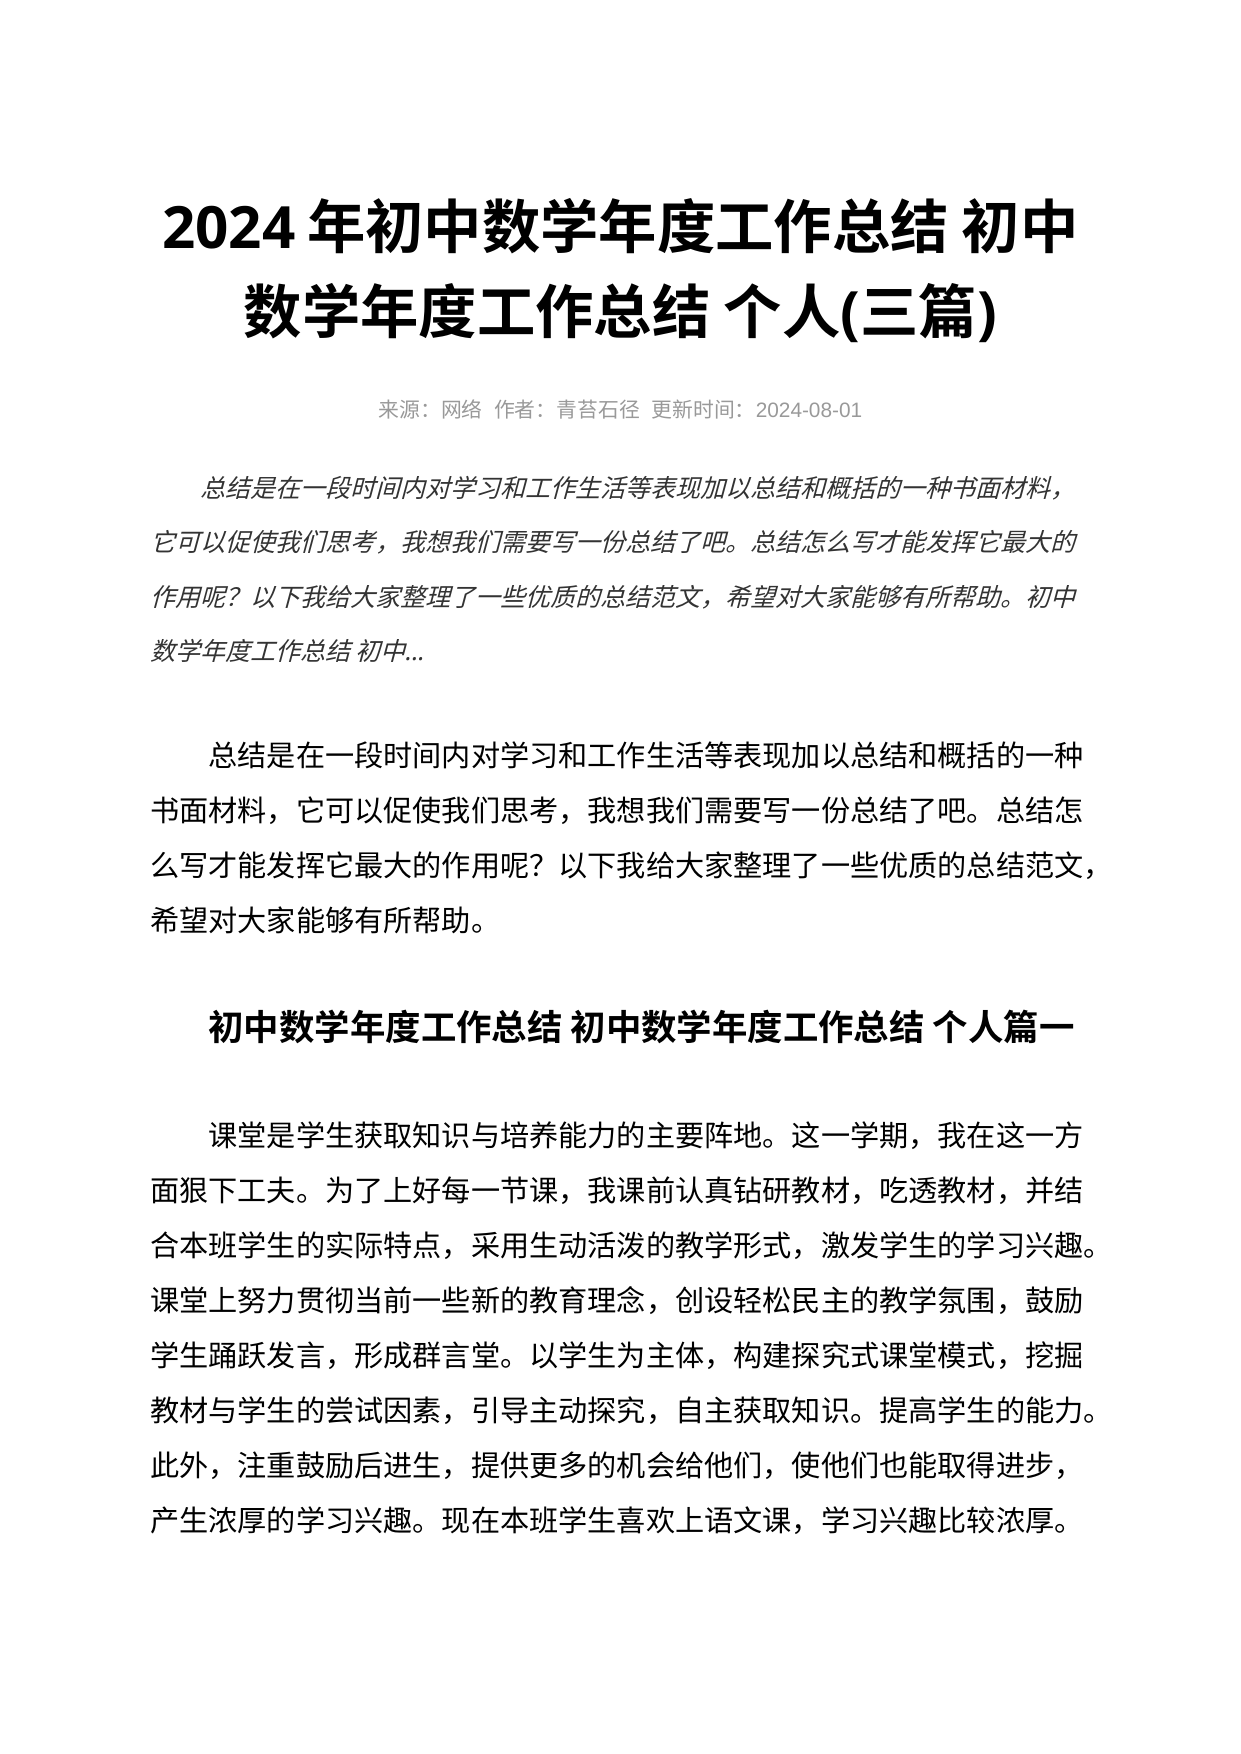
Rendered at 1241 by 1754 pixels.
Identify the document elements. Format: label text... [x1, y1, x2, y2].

text 初中数学年度工作总结 初中数学年度工作总结 个人篇一 [150, 999, 1090, 1051]
text 总结是在一段时间内对学习和工作生活等表现加以总结和概括的一种书面材料，它可以促使我们思考，我想我们需要写一份总结了吧。总结怎么写才能发挥它最大的作用呢？以下我给大家整理了一些优质的总结范文，希望对大家能够有所帮助。 [150, 733, 1090, 940]
subtitle 2024年初中数学年度工作总结 初中数学年度工作总结 个人(三篇) [150, 181, 1090, 351]
text 总结是在一段时间内对学习和工作生活等表现加以总结和概括的一种书面材料，它可以促使我们思考，我想我们需要写一份总结了吧。总结怎么写才能发挥它最大的作用呢？以下我给大家整理了一些优质的总结范文，希望对大家能够有所帮助。初中数学年度工作总结 初中... [150, 468, 1090, 668]
text 来源：网络 作者：青苔石径 更新时间：2024-08-01 [150, 398, 1090, 422]
text 课堂是学生获取知识与培养能力的主要阵地。这一学期，我在这一方面狠下工夫。为了上好每一节课，我课前认真钻研教材，吃透教材，并结合本班学生的实际特点，采用生动活泼的教学形式，激发学生的学习兴趣。课堂上努力贯彻当前一些新的教育理念，创设轻松民主的教学氛围，鼓励学生踊跃发言，形成群言堂。以学生为主体，构建探究式课堂模式，挖掘教材与学生的尝试因素，引导主动探究，自主获取知识。提高学生的能力。此外，注重鼓励后进生，提供更多的机会给他们，使他们也能取得进步，产生浓厚的学习兴趣。现在本班学生喜欢上语文课，学习兴趣比较浓厚。 [150, 1113, 1090, 1539]
